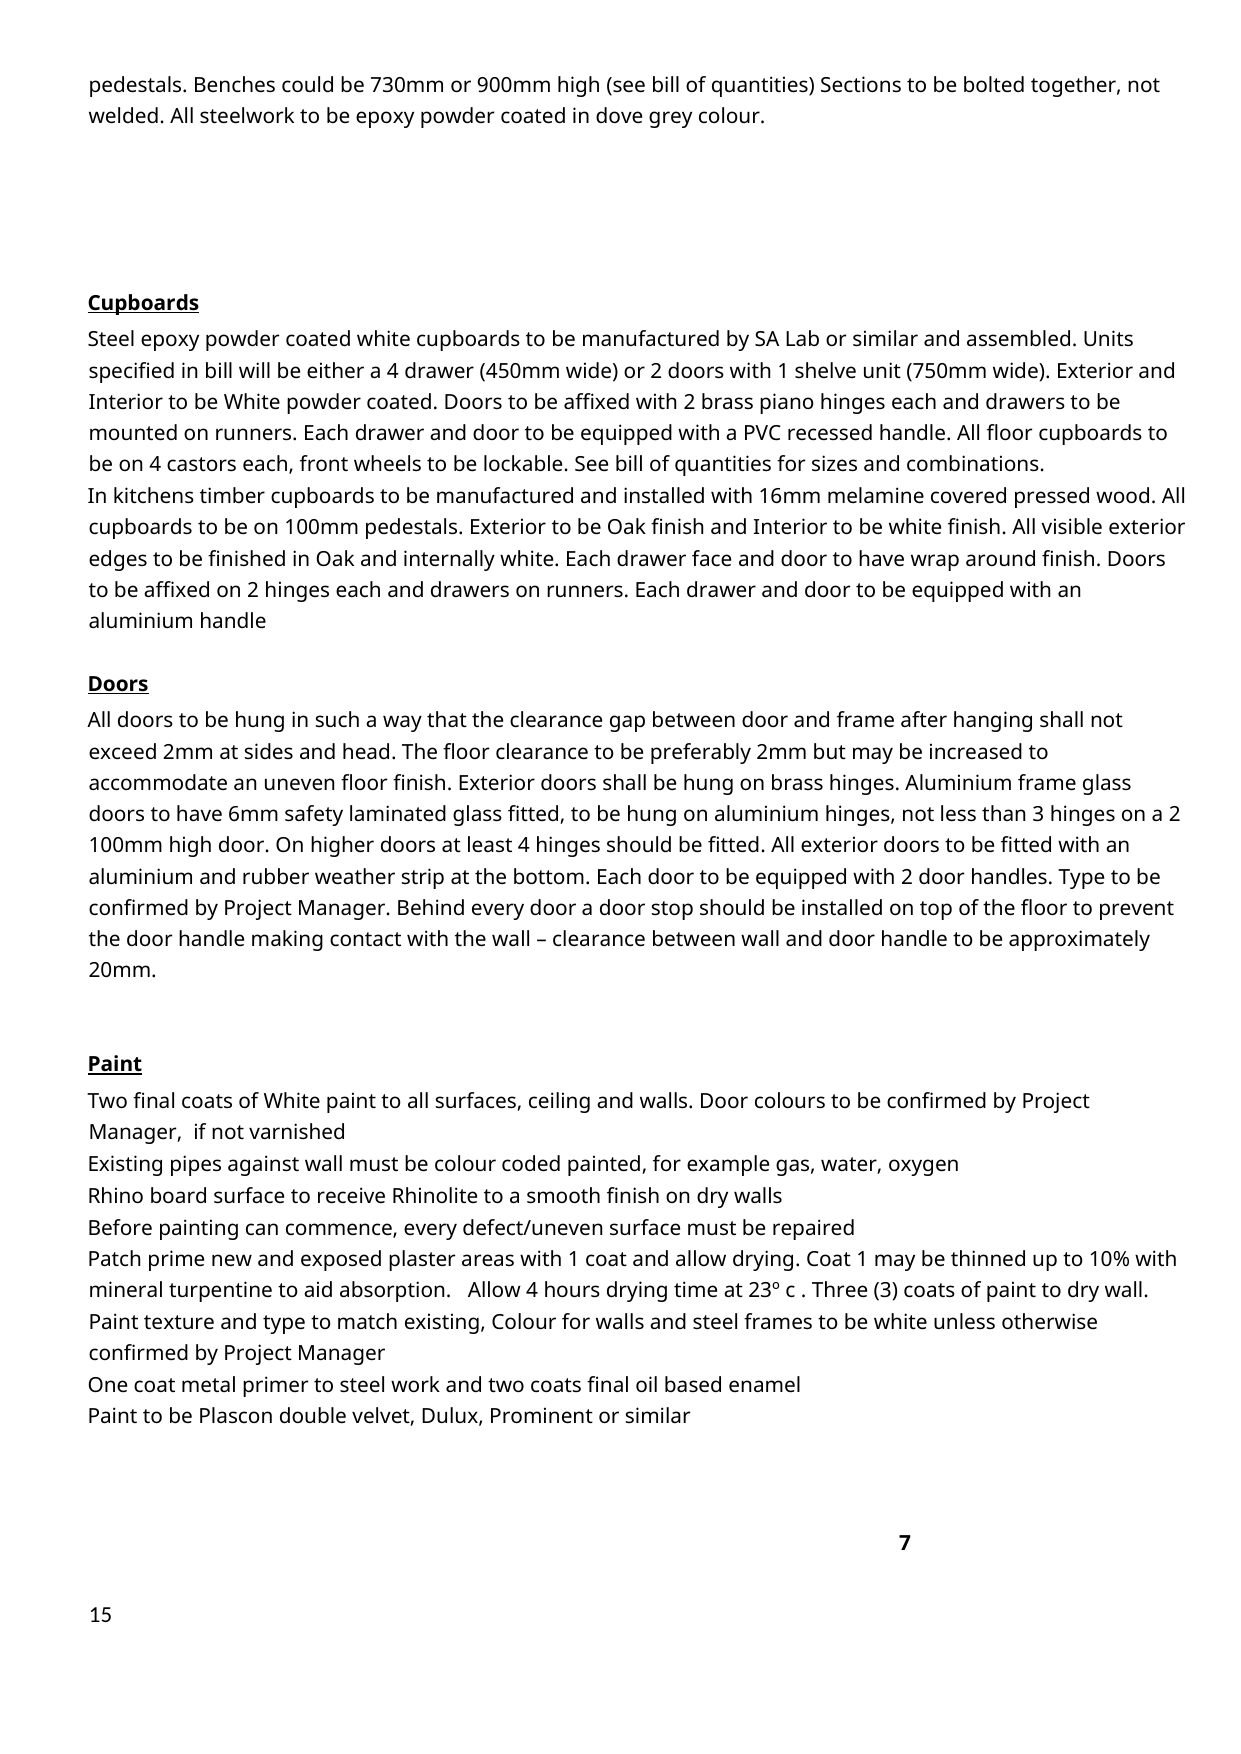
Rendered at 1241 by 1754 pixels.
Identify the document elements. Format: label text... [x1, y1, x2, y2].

text In kitchens timber cupboards to be manufactured and installed with 16mm melamine covered pressed wood. All cupboards to be on 100mm pedestals. Exterior to be Oak finish and Interior to be white finish. All visible exterior edges to be finished in Oak and internally white. Each drawer face and door to have wrap around finish. Doors to be affixed on 2 hinges each and drawers on runners. Each drawer and door to be equipped with an aluminium handle [87, 481, 1187, 635]
text Steel epoxy powder coated white cupboards to be manufactured by SA Lab or similar and assembled. Units specified in bill will be either a 4 drawer (450mm wide) or 2 doors with 1 shelve unit (750mm wide). Exterior and Interior to be White powder coated. Doors to be affixed with 2 brass piano hinges each and drawers to be mounted on runners. Each drawer and door to be equipped with a PVC recessed handle. All floor cupboards to be on 4 castors each, front wheels to be lockable. See bill of quantities for sizes and combinations. [87, 324, 1187, 478]
text 7 [0, 1528, 1211, 1556]
subtitle Doors [87, 669, 1206, 697]
text Paint to be Plascon double velvet, Dulux, Prominent or similar [87, 1402, 1187, 1430]
text Two final coats of White paint to all surfaces, ceiling and walls. Door colours to be confirmed by Project Manager, if not varnished [87, 1086, 1187, 1146]
text Patch prime new and exposed plaster areas with 1 coat and allow drying. Coat 1 may be thinned up to 10% with mineral turpentine to aid absorption. Allow 4 hours drying time at 23º c . Three (3) coats of paint to dry wall. Paint texture and type to match existing, Colour for walls and steel frames to be white unless otherwise confirmed by Project Manager [87, 1244, 1187, 1367]
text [87, 70, 1187, 130]
text All doors to be hung in such a way that the clearance gap between door and frame after hanging shall not exceed 2mm at sides and head. The floor clearance to be preferably 2mm but may be increased to accommodate an uneven floor finish. Exterior doors shall be hung on brass hinges. Aluminium frame glass doors to have 6mm safety laminated glass fitted, to be hung on aluminium hinges, not less than 3 hinges on a 2 100mm high door. On higher doors at least 4 hinges should be fitted. All exterior doors to be fitted with an aluminium and rubber weather strip at the bottom. Each door to be equipped with 2 door handles. Type to be confirmed by Project Manager. Behind every door a door stop should be installed on top of the floor to prevent the door handle making contact with the wall – clearance between wall and door handle to be approximately 20mm. [87, 706, 1187, 984]
text Rhino board surface to receive Rhinolite to a smooth finish on dry walls [87, 1181, 1187, 1209]
text One coat metal primer to steel work and two coats final oil based enamel [87, 1370, 1187, 1398]
text Before painting can commence, every defect/uneven surface must be repaired [87, 1213, 1187, 1241]
text Existing pipes against wall must be colour coded painted, for example gas, water, oxygen [87, 1149, 1187, 1177]
subtitle Cupboards [87, 288, 1206, 316]
subtitle Paint [87, 1049, 1206, 1078]
